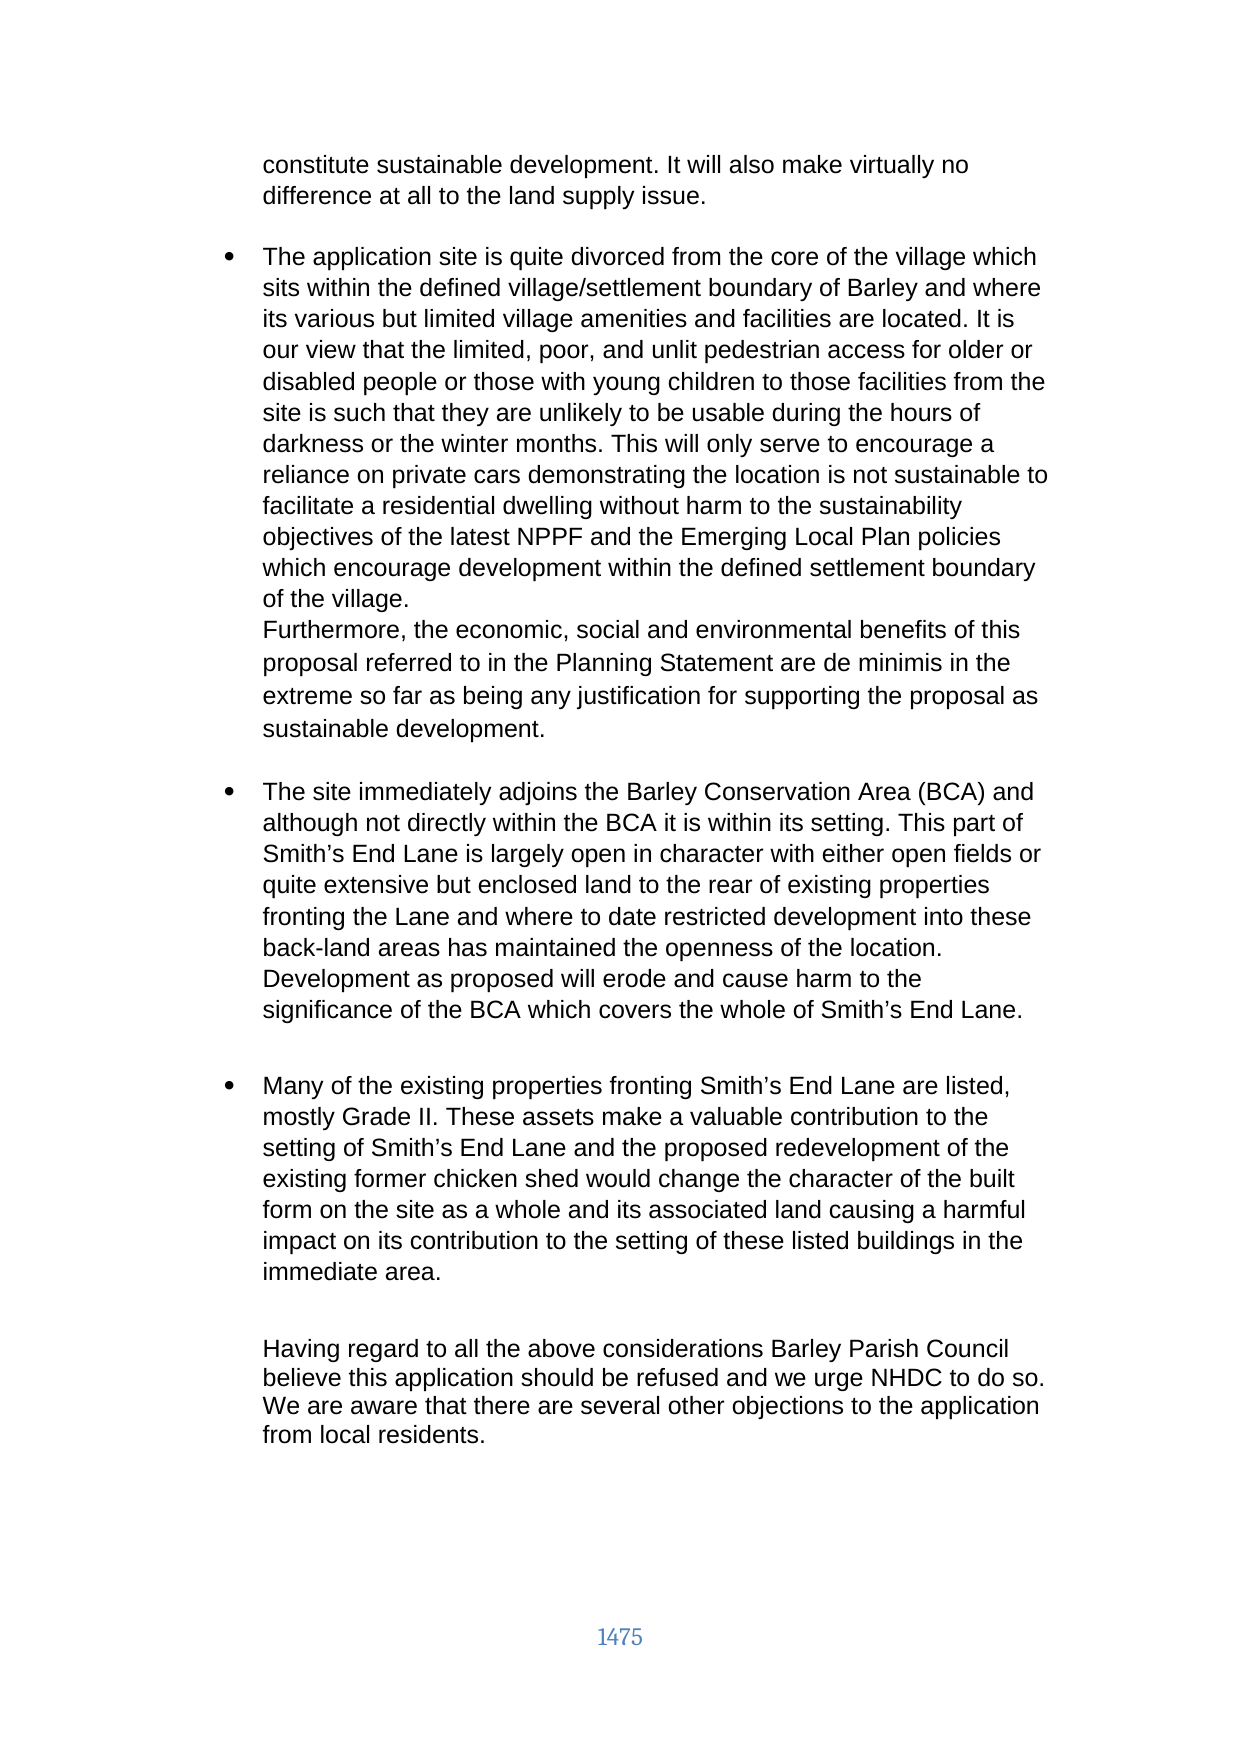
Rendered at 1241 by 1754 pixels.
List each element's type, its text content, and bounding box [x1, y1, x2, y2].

list The site immediately adjoins the Barley Conservation Area (BCA) and although not directly within the BCA it is within its setting. This part of Smith’s End Lane is largely open in character with either open fields or quite extensive but enclosed land to the rear of existing properties fronting the Lane and where to date restricted development into these back-land areas has maintained the openness of the location. Development as proposed will erode and cause harm to the significance of the BCA which covers the whole of Smith’s End Lane. [225, 777, 1053, 1023]
list Furthermore, the economic, social and environmental benefits of this proposal referred to in the Planning Statement are de minimis in the extreme so far as being any justification for supporting the proposal as sustainable development. [262, 615, 1053, 743]
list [225, 150, 1053, 210]
list The application site is quite divorced from the core of the village which sits within the defined village/settlement boundary of Barley and where its various but limited village amenities and facilities are located. It is our view that the limited, poor, and unlit pedestrian access for older or disabled people or those with young children to those facilities from the site is such that they are unlikely to be usable during the hours of darkness or the winter months. This will only serve to encourage a reliance on private cars demonstrating the location is not sustainable to facilitate a residential dwelling without harm to the sustainability objectives of the latest NPPF and the Emerging Local Plan policies which encourage development within the defined settlement boundary of the village. [225, 242, 1053, 613]
list Many of the existing properties fronting Smith’s End Lane are listed, mostly Grade II. These assets make a valuable contribution to the setting of Smith’s End Lane and the proposed redevelopment of the existing former chicken shed would change the character of the built form on the site as a whole and its associated land causing a harmful impact on its contribution to the setting of these listed buildings in the immediate area. [225, 1071, 1053, 1286]
text Having regard to all the above considerations Barley Parish Council believe this application should be refused and we urge NHDC to do so. We are aware that there are several other objections to the application from local residents. [262, 1334, 1053, 1449]
